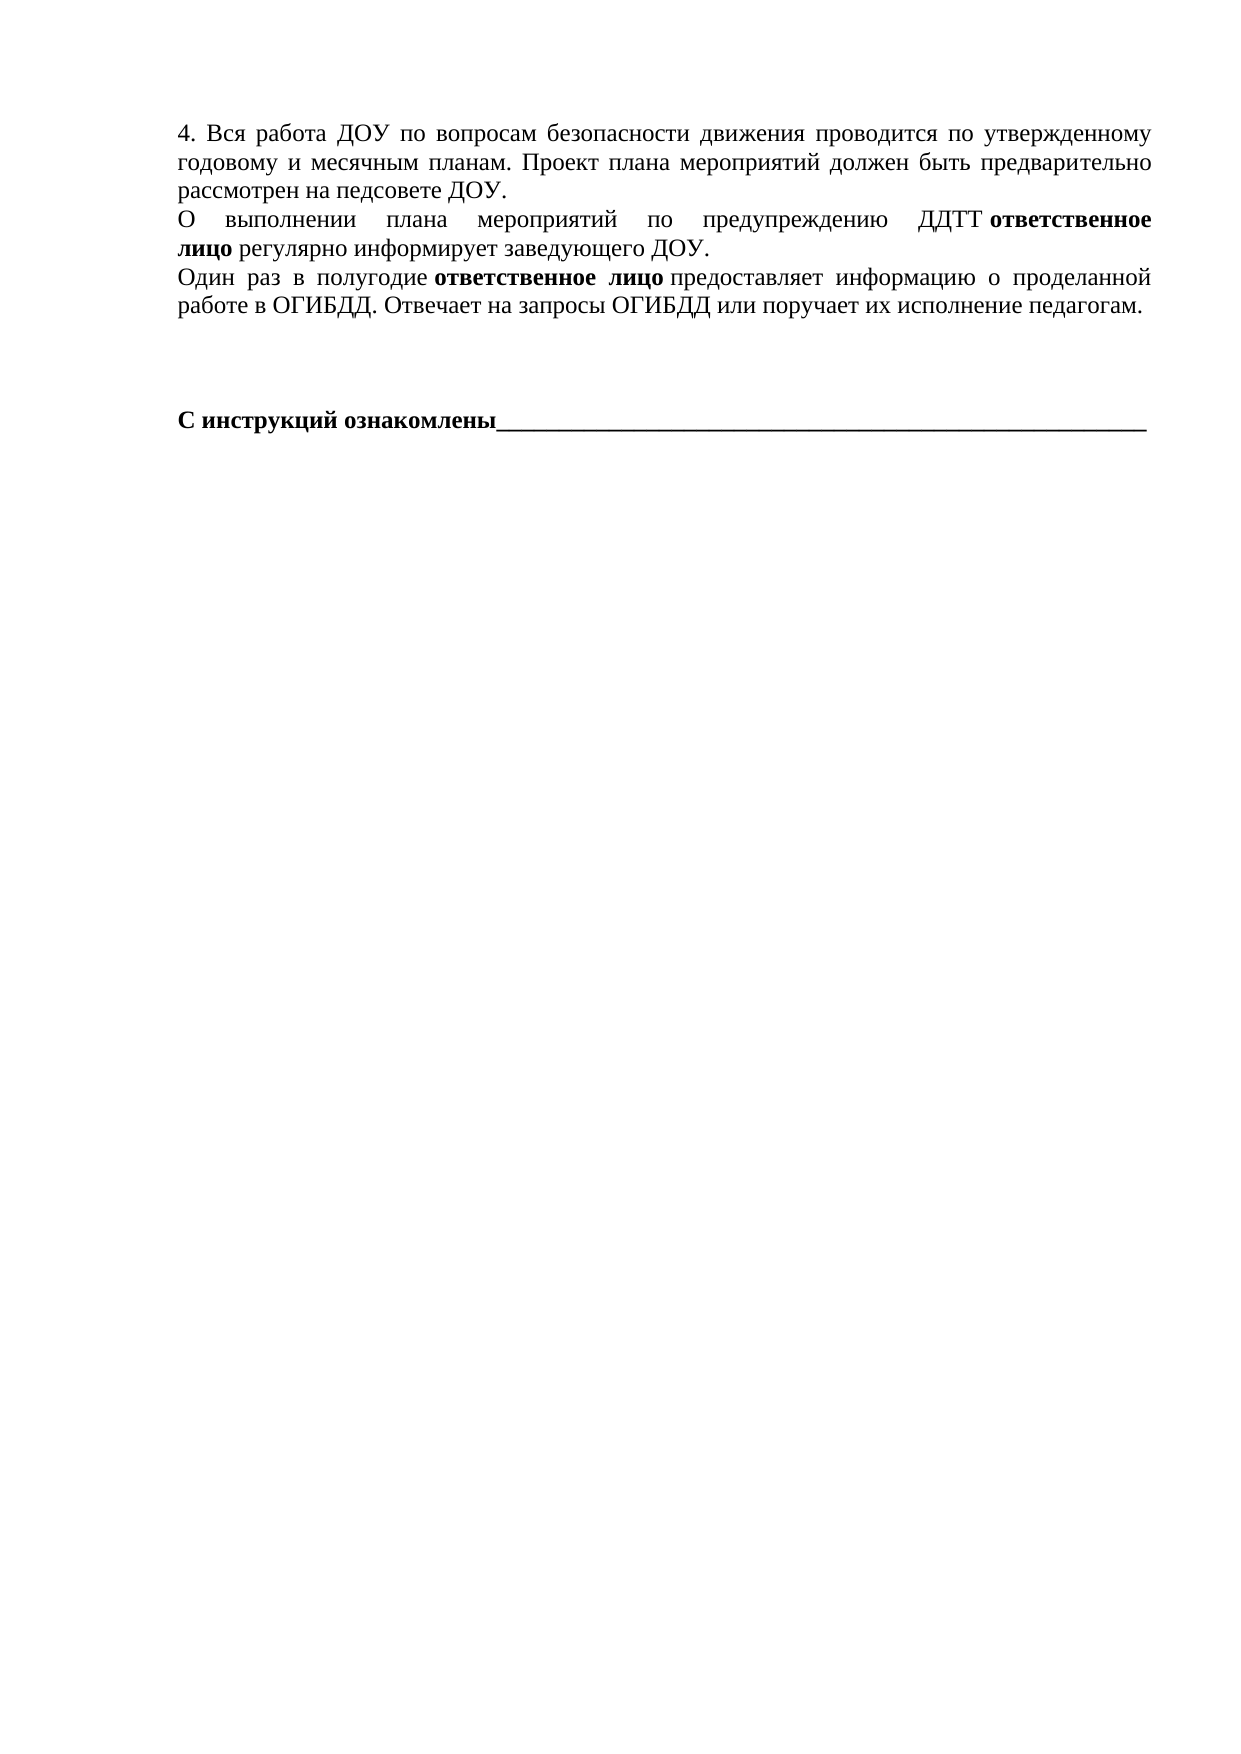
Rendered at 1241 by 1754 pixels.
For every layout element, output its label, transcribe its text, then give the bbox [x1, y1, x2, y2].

text Один раз в полугодие ответственное лицо предоставляет информацию о проделанной работе в ОГИБДД. Отвечает на запросы ОГИБДД или поручает их исполнение педагогам. [177, 262, 1152, 319]
text 4. Вся работа ДОУ по вопросам безопасности движения проводится по утвержденному годовому и месячным планам. Проект плана мероприятий должен быть предварительно рассмотрен на педсовете ДОУ. [177, 118, 1152, 204]
text С инструкций ознакомлены____________________________________________________ [177, 406, 1152, 434]
text О выполнении плана мероприятий по предупреждению ДДТТ ответственное лицо регулярно информирует заведующего ДОУ. [177, 204, 1152, 262]
